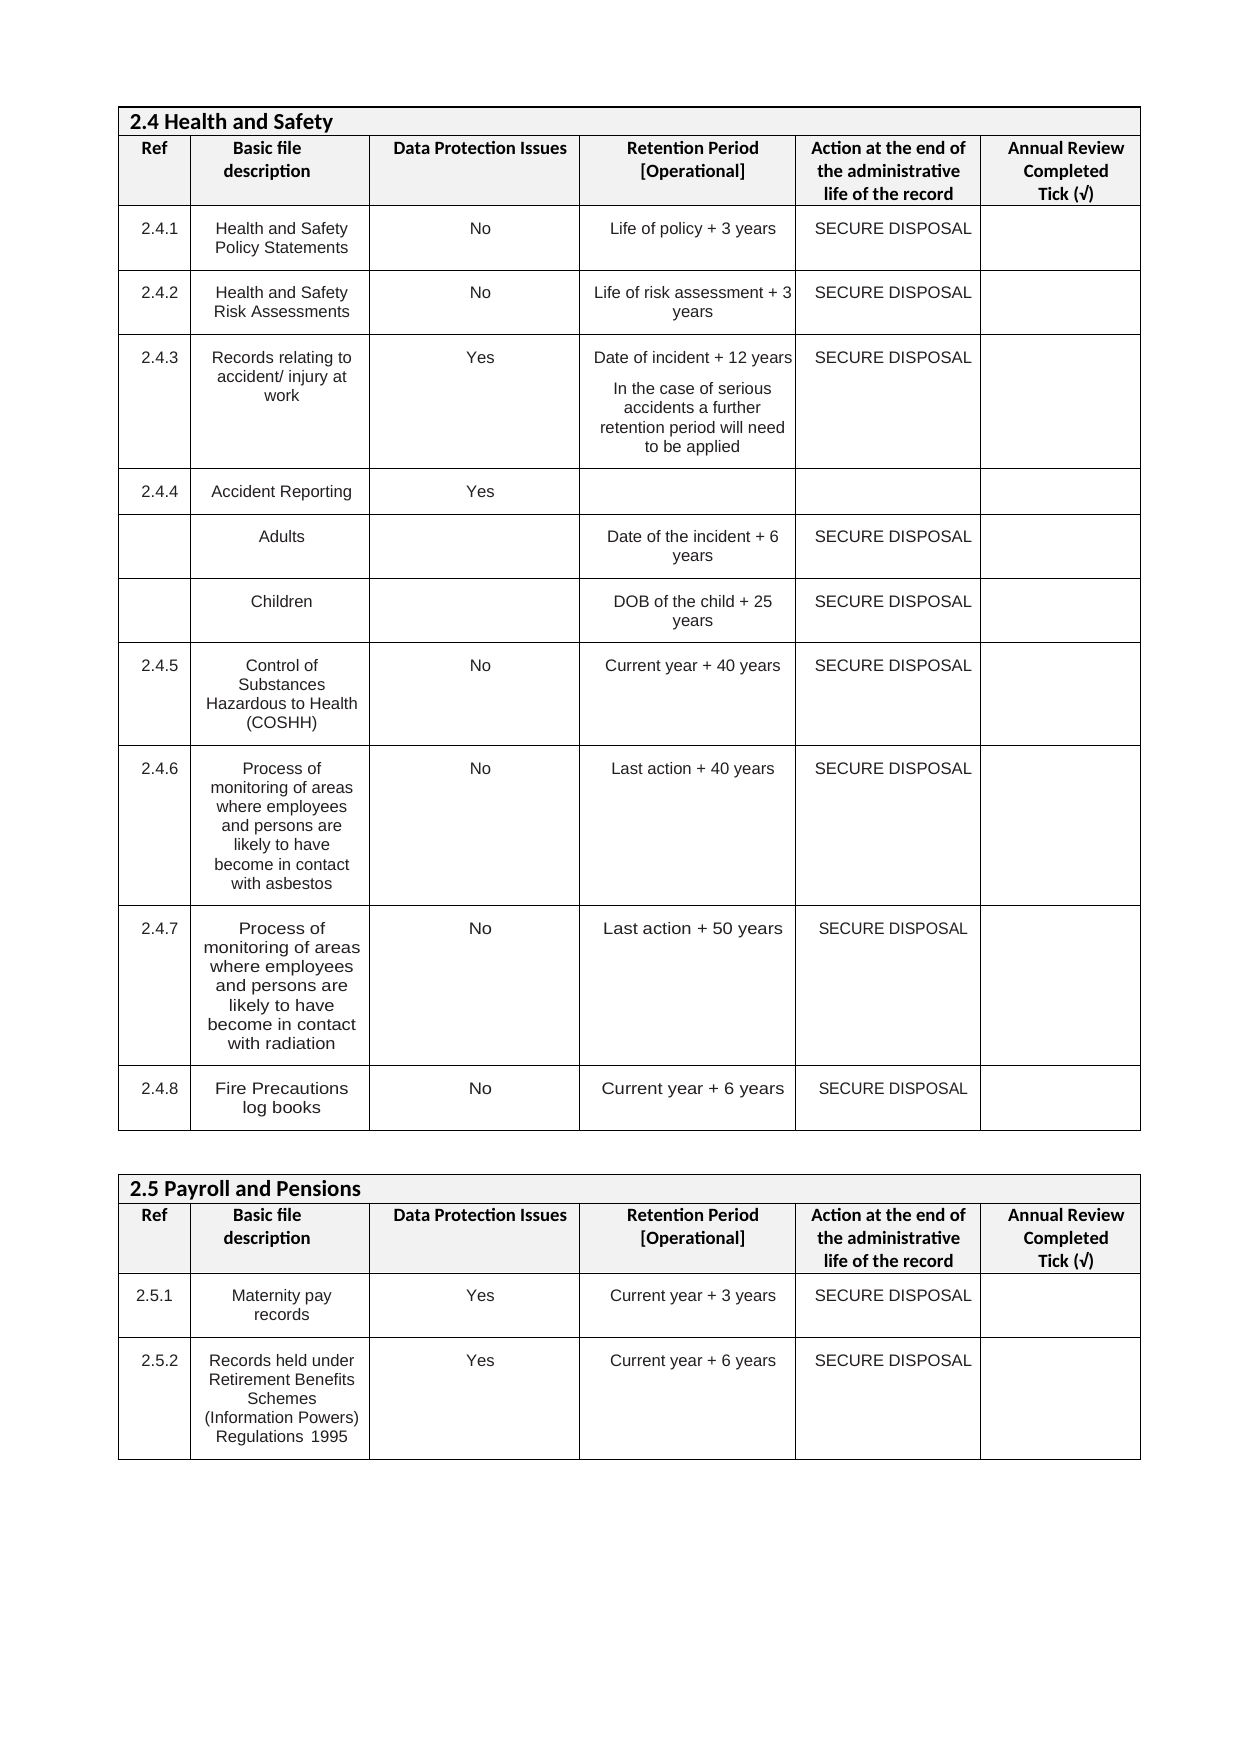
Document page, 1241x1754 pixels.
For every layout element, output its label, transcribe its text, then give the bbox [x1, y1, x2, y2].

table_cell Children [191, 579, 369, 642]
table_cell 2.4.1 [119, 206, 190, 269]
table_cell Process of monitoring of areas where employees and persons are likely to have become in contact with asbestos [191, 746, 369, 905]
table_cell SECURE DISPOSAL [796, 335, 980, 468]
table_cell Current year + 6 years [580, 1066, 795, 1130]
table_cell SECURE DISPOSAL [796, 579, 980, 642]
table_cell No [370, 271, 579, 334]
table_cell SECURE DISPOSAL [796, 206, 980, 269]
table_cell [981, 1338, 1140, 1459]
table_cell Yes [370, 335, 579, 468]
table_cell Adults [191, 515, 369, 578]
table_cell No [370, 746, 579, 905]
table_header 2.5 Payroll and Pensions [119, 1175, 1140, 1203]
table_cell SECURE DISPOSAL [796, 1338, 980, 1459]
table_cell Action at the end of the administrative life of the record [796, 136, 980, 205]
table_cell 2.4.7 [119, 906, 190, 1065]
table_cell Annual Review Completed Tick (√) [981, 136, 1140, 205]
table_cell 2.4.6 [119, 746, 190, 905]
table_cell Yes [370, 1274, 579, 1337]
table_cell No [370, 643, 579, 745]
table_cell Health and Safety Risk Assessments [191, 271, 369, 334]
table_cell SECURE DISPOSAL [796, 643, 980, 745]
table_cell Retention Period [Operational] [580, 1204, 795, 1272]
table_cell Data Protection Issues [370, 136, 579, 205]
table_cell Life of policy + 3 years [580, 206, 795, 269]
table_cell Data Protection Issues [370, 1204, 579, 1272]
table_cell Records held under Retirement Benefits Schemes (Information Powers) Regulations 1995 [191, 1338, 369, 1459]
table_cell 2.4.3 [119, 335, 190, 468]
table_cell Process of monitoring of areas where employees and persons are likely to have become in contact with radiation [191, 906, 369, 1065]
table_cell Annual Review Completed Tick (√) [981, 1204, 1140, 1272]
table_cell No [370, 1066, 579, 1130]
table_cell [796, 469, 980, 513]
table_cell Maternity pay records [191, 1274, 369, 1337]
table_cell [370, 515, 579, 578]
table_cell 2.4.5 [119, 643, 190, 745]
table_cell [580, 469, 795, 513]
table_cell SECURE DISPOSAL [796, 515, 980, 578]
table_cell Last action + 40 years [580, 746, 795, 905]
table_cell Fire Precautions log books [191, 1066, 369, 1130]
table_cell Health and Safety Policy Statements [191, 206, 369, 269]
table_cell SECURE DISPOSAL [796, 746, 980, 905]
table_cell 2.5.2 [119, 1338, 190, 1459]
table_cell [981, 643, 1140, 745]
table_cell [981, 469, 1140, 513]
table_cell Life of risk assessment + 3 years [580, 271, 795, 334]
table_cell [981, 906, 1140, 1065]
table_cell SECURE DISPOSAL [796, 271, 980, 334]
table_cell Records relating to accident/ injury at work [191, 335, 369, 468]
table_cell 2.4.8 [119, 1066, 190, 1130]
table_cell Current year + 3 years [580, 1274, 795, 1337]
table_cell DOB of the child + 25 years [580, 579, 795, 642]
table_cell 2.5.1 [119, 1274, 190, 1337]
table_cell [119, 515, 190, 578]
table_cell Current year + 40 years [580, 643, 795, 745]
table_cell [981, 515, 1140, 578]
table_cell SECURE DISPOSAL [796, 1274, 980, 1337]
table_cell Basic file description [191, 1204, 369, 1272]
table_cell [119, 579, 190, 642]
table_cell [370, 579, 579, 642]
table_cell Basic file description [191, 136, 369, 205]
table_cell [981, 271, 1140, 334]
table_cell Date of the incident + 6 years [580, 515, 795, 578]
table_cell Accident Reporting [191, 469, 369, 513]
table_cell 2.4.2 [119, 271, 190, 334]
table_cell No [370, 206, 579, 269]
table_cell Control of Substances Hazardous to Health (COSHH) [191, 643, 369, 745]
table_cell Action at the end of the administrative life of the record [796, 1204, 980, 1272]
table_cell [981, 1066, 1140, 1130]
table_cell Last action + 50 years [580, 906, 795, 1065]
table_cell SECURE DISPOSAL [796, 1066, 980, 1130]
table_cell [981, 1274, 1140, 1337]
table_cell [981, 746, 1140, 905]
table_header 2.4 Health and Safety [119, 108, 1140, 135]
table_cell [981, 579, 1140, 642]
table_cell Current year + 6 years [580, 1338, 795, 1459]
table_cell 2.4.4 [119, 469, 190, 513]
table_cell Yes [370, 469, 579, 513]
table_cell SECURE DISPOSAL [796, 906, 980, 1065]
table_cell Date of incident + 12 years In the case of serious accidents a further retention period will need to be applied [580, 335, 795, 468]
table_cell [981, 335, 1140, 468]
table_cell Ref [119, 136, 190, 205]
table_cell No [370, 906, 579, 1065]
table_cell [981, 206, 1140, 269]
table_cell Yes [370, 1338, 579, 1459]
table_cell Retention Period [Operational] [580, 136, 795, 205]
table_cell Ref [119, 1204, 190, 1272]
